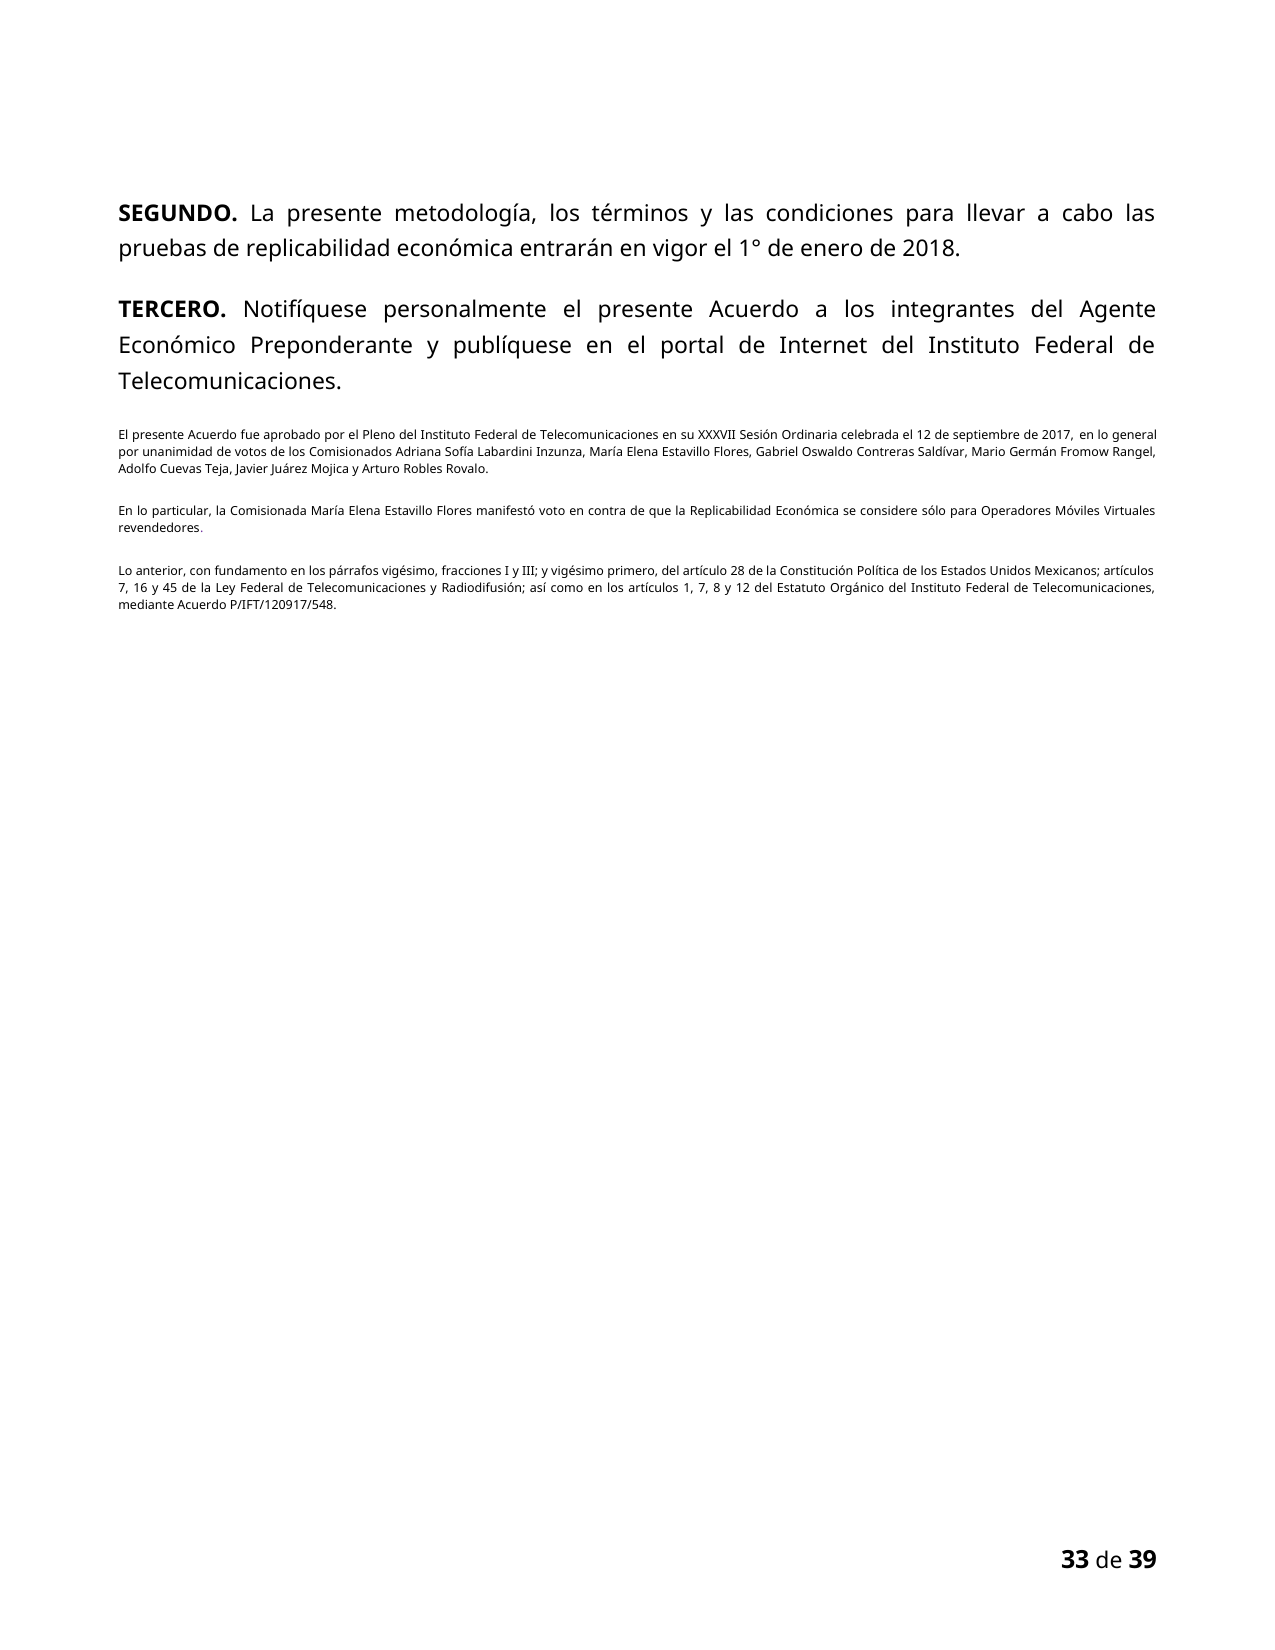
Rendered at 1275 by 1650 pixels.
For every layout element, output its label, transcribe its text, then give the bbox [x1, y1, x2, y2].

text En lo particular, la Comisionada María Elena Estavillo Flores manifestó voto en contra de que la Replicabilidad Económica se considere sólo para Operadores Móviles Virtuales revendedores. [118, 502, 1157, 537]
text SEGUNDO. La presente metodología, los términos y las condiciones para llevar a cabo las pruebas de replicabilidad económica entrarán en vigor el 1° de enero de 2018. [118, 196, 1157, 264]
text Lo anterior, con fundamento en los párrafos vigésimo, fracciones I y III; y vigésimo primero, del artículo 28 de la Constitución Política de los Estados Unidos Mexicanos; artículos 7, 16 y 45 de la Ley Federal de Telecomunicaciones y Radiodifusión; así como en los artículos 1, 7, 8 y 12 del Estatuto Orgánico del Instituto Federal de Telecomunicaciones, mediante Acuerdo P/IFT/120917/548. [118, 562, 1157, 613]
text El presente Acuerdo fue aprobado por el Pleno del Instituto Federal de Telecomunicaciones en su XXXVII Sesión Ordinaria celebrada el 12 de septiembre de 2017, en lo general por unanimidad de votos de los Comisionados Adriana Sofía Labardini Inzunza, María Elena Estavillo Flores, Gabriel Oswaldo Contreras Saldívar, Mario Germán Fromow Rangel, Adolfo Cuevas Teja, Javier Juárez Mojica y Arturo Robles Rovalo. [118, 426, 1157, 477]
text TERCERO. Notifíquese personalmente el presente Acuerdo a los integrantes del Agente Económico Preponderante y publíquese en el portal de Internet del Instituto Federal de Telecomunicaciones. [118, 293, 1157, 396]
